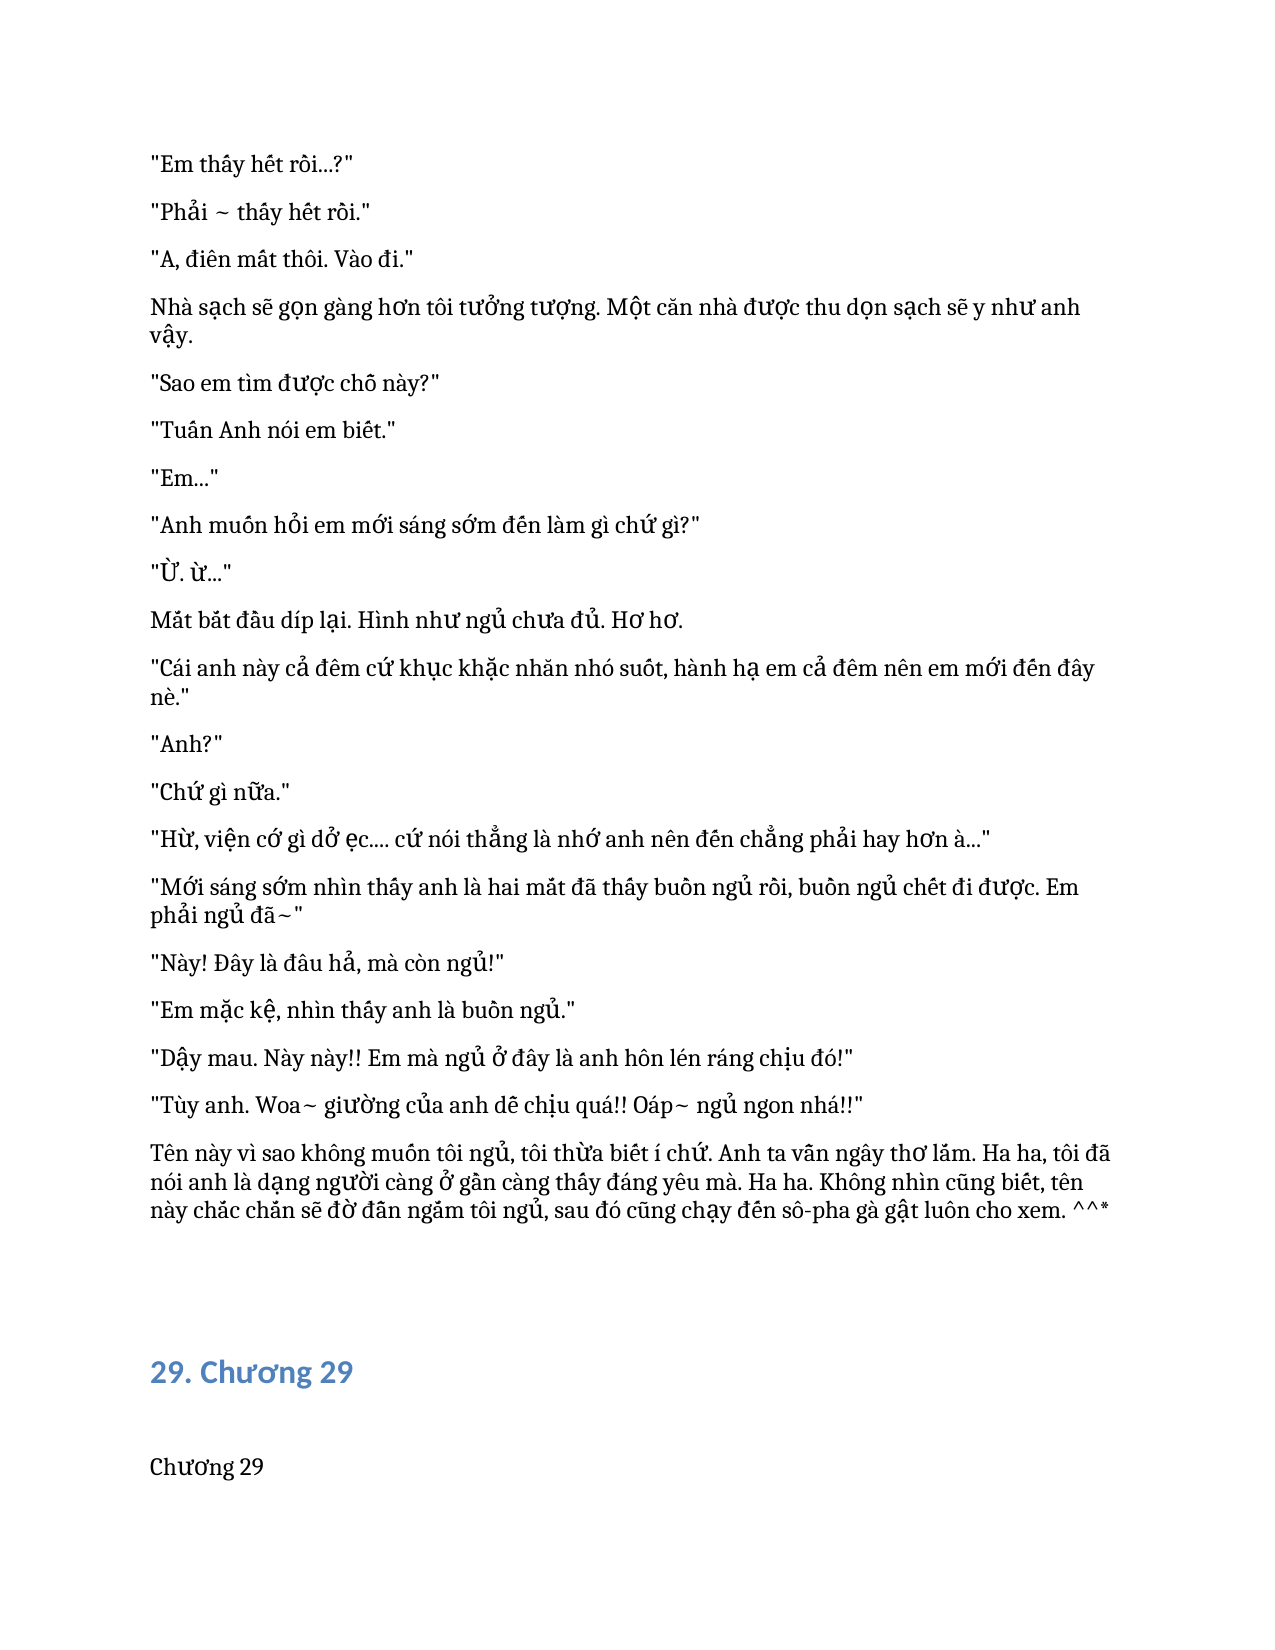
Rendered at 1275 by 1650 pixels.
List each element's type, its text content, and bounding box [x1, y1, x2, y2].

text "Hừ, viện cớ gì dở ẹc.... cứ nói thẳng là nhớ anh nên đến chẳng phải hay hơn à..." [150, 825, 1125, 854]
text "Anh muốn hỏi em mới sáng sớm đến làm gì chứ gì?" [150, 511, 1125, 540]
text "Phải ~ thấy hết rồi." [150, 197, 1125, 226]
text "Em mặc kệ, nhìn thấy anh là buồn ngủ." [150, 996, 1125, 1025]
text "Anh?" [150, 730, 1125, 759]
text "Này! Đây là đâu hả, mà còn ngủ!" [150, 949, 1125, 977]
text "Tuấn Anh nói em biết." [150, 416, 1125, 445]
text "A, điên mất thôi. Vào đi." [150, 245, 1125, 274]
text Chương 29 [150, 1395, 1125, 1482]
text "Em..." [150, 464, 1125, 492]
text "Em thấy hết rồi...?" [150, 150, 1125, 179]
text "Mới sáng sớm nhìn thấy anh là hai mắt đã thấy buồn ngủ rồi, buồn ngủ chết đi được. Em phải ngủ đã~" [150, 872, 1125, 930]
subtitle 29. Chương 29 [150, 1351, 1125, 1392]
text Nhà sạch sẽ gọn gàng hơn tôi tưởng tượng. Một căn nhà được thu dọn sạch sẽ y như anh vậy. [150, 292, 1125, 350]
text "Chứ gì nữa." [150, 777, 1125, 806]
text "Dậy mau. Này này!! Em mà ngủ ở đây là anh hôn lén ráng chịu đó!" [150, 1044, 1125, 1072]
text "Cái anh này cả đêm cứ khục khặc nhăn nhó suốt, hành hạ em cả đêm nên em mới đến đây nè." [150, 654, 1125, 711]
text "Ừ. ừ..." [150, 559, 1125, 587]
text "Tùy anh. Woa~ giường của anh dễ chịu quá!! Oáp~ ngủ ngon nhá!!" [150, 1091, 1125, 1120]
text "Sao em tìm được chỗ này?" [150, 369, 1125, 397]
text Tên này vì sao không muốn tôi ngủ, tôi thừa biết í chứ. Anh ta vẫn ngây thơ lắm. Ha ha, tôi đã nói anh là dạng người càng ở gần càng thấy đáng yêu mà. Ha ha. Không nhìn cũng biết, tên này chắc chắn sẽ đờ đẫn ngắm tôi ngủ, sau đó cũng chạy đến sô-pha gà gật luôn cho xem. ^^* [150, 1139, 1125, 1225]
text Mắt bắt đầu díp lại. Hình như ngủ chưa đủ. Hơ hơ. [150, 606, 1125, 635]
